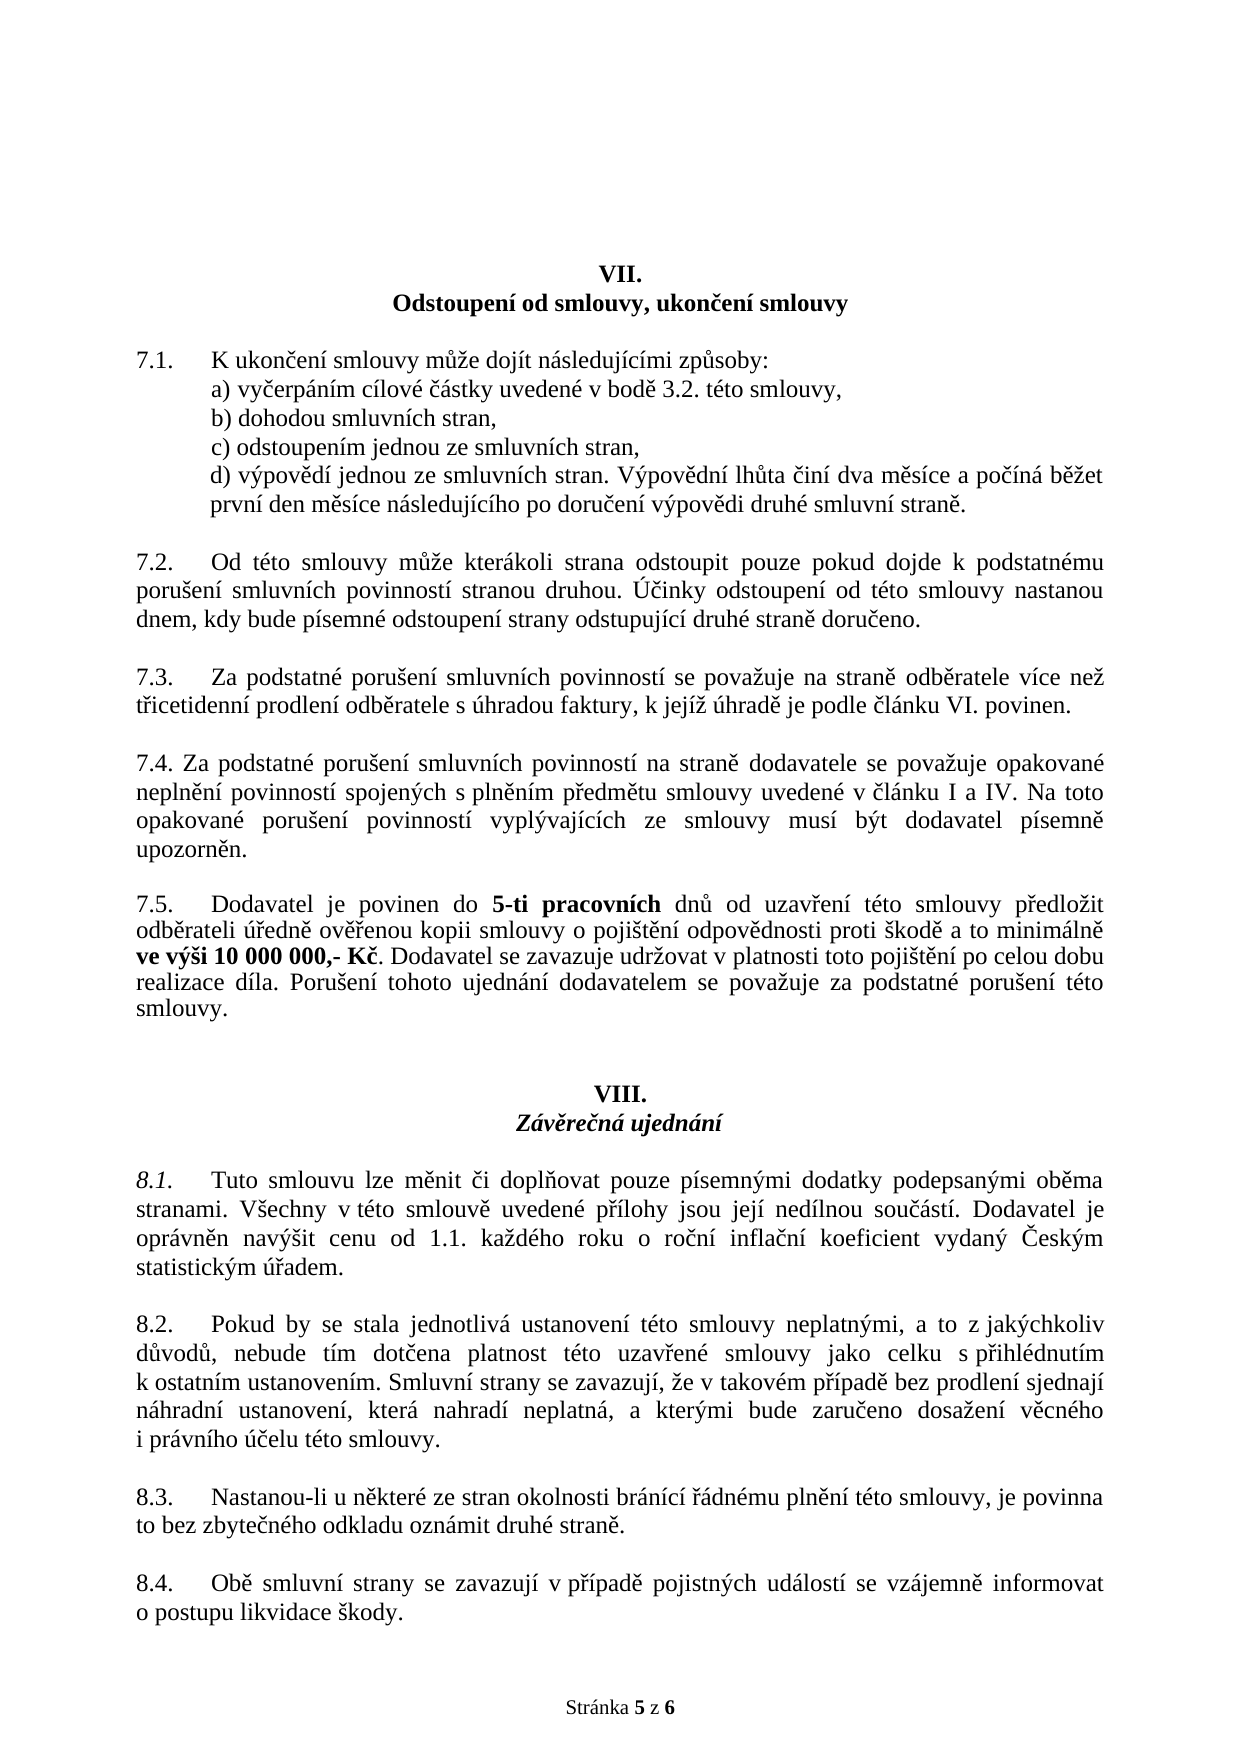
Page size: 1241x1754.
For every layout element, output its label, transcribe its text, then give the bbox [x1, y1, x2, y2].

text 8.1. Tuto smlouvu lze měnit či doplňovat pouze písemnými dodatky podepsanými oběma stranami. Všechny v této smlouvě uvedené přílohy jsou její nedílnou součástí. Dodavatel je oprávněn navýšit cenu od 1.1. každého roku o roční inflační koeficient vydaný Českým statistickým úřadem. [136, 1166, 1104, 1281]
text VIII. [136, 1079, 1104, 1108]
text Odstoupení od smlouvy, ukončení smlouvy [136, 288, 1104, 317]
text a) vyčerpáním cílové částky uvedené v bodě 3.2. této smlouvy, [136, 374, 1104, 403]
text Závěrečná ujednání [136, 1108, 1104, 1137]
text 7.3. Za podstatné porušení smluvních povinností se považuje na straně odběratele více než třicetidenní prodlení odběratele s úhradou faktury, k jejíž úhradě je podle článku VI. povinen. [136, 662, 1104, 719]
text 8.4. Obě smluvní strany se zavazují v případě pojistných událostí se vzájemně informovat o postupu likvidace škody. [136, 1568, 1104, 1626]
text VII. [136, 262, 1104, 288]
text 7.2. Od této smlouvy může kterákoli strana odstoupit pouze pokud dojde k podstatnému porušení smluvních povinností stranou druhou. Účinky odstoupení od této smlouvy nastanou dnem, kdy bude písemné odstoupení strany odstupující druhé straně doručeno. [136, 547, 1104, 633]
text b) dohodou smluvních stran, [136, 403, 1104, 432]
text 7.1. K ukončení smlouvy může dojít následujícími způsoby: [136, 345, 1104, 374]
text 7.5. Dodavatel je povinen do 5-ti pracovních dnů od uzavření této smlouvy předložit odběrateli úředně ověřenou kopii smlouvy o pojištění odpovědnosti proti škodě a to minimálně ve výši 10 000 000,- Kč. Dodavatel se zavazuje udržovat v platnosti toto pojištění po celou dobu realizace díla. Porušení tohoto ujednání dodavatelem se považuje za podstatné porušení této smlouvy. [136, 892, 1104, 1022]
text 8.2. Pokud by se stala jednotlivá ustanovení této smlouvy neplatnými, a to z jakýchkoliv důvodů, nebude tím dotčena platnost této uzavřené smlouvy jako celku s přihlédnutím k ostatním ustanovením. Smluvní strany se zavazují, že v takovém případě bez prodlení sjednají náhradní ustanovení, která nahradí neplatná, a kterými bude zaručeno dosažení věcného i právního účelu této smlouvy. [136, 1309, 1104, 1453]
text 7.4. Za podstatné porušení smluvních povinností na straně dodavatele se považuje opakované neplnění povinností spojených s plněním předmětu smlouvy uvedené v článku I a IV. Na toto opakované porušení povinností vyplývajících ze smlouvy musí být dodavatel písemně upozorněn. [136, 748, 1104, 863]
text c) odstoupením jednou ze smluvních stran, [136, 432, 1104, 460]
text d) výpovědí jednou ze smluvních stran. Výpovědní lhůta činí dva měsíce a počíná běžet první den měsíce následujícího po doručení výpovědi druhé smluvní straně. [136, 460, 1104, 518]
text 8.3. Nastanou-li u některé ze stran okolnosti bránící řádnému plnění této smlouvy, je povinna to bez zbytečného odkladu oznámit druhé straně. [136, 1482, 1104, 1539]
